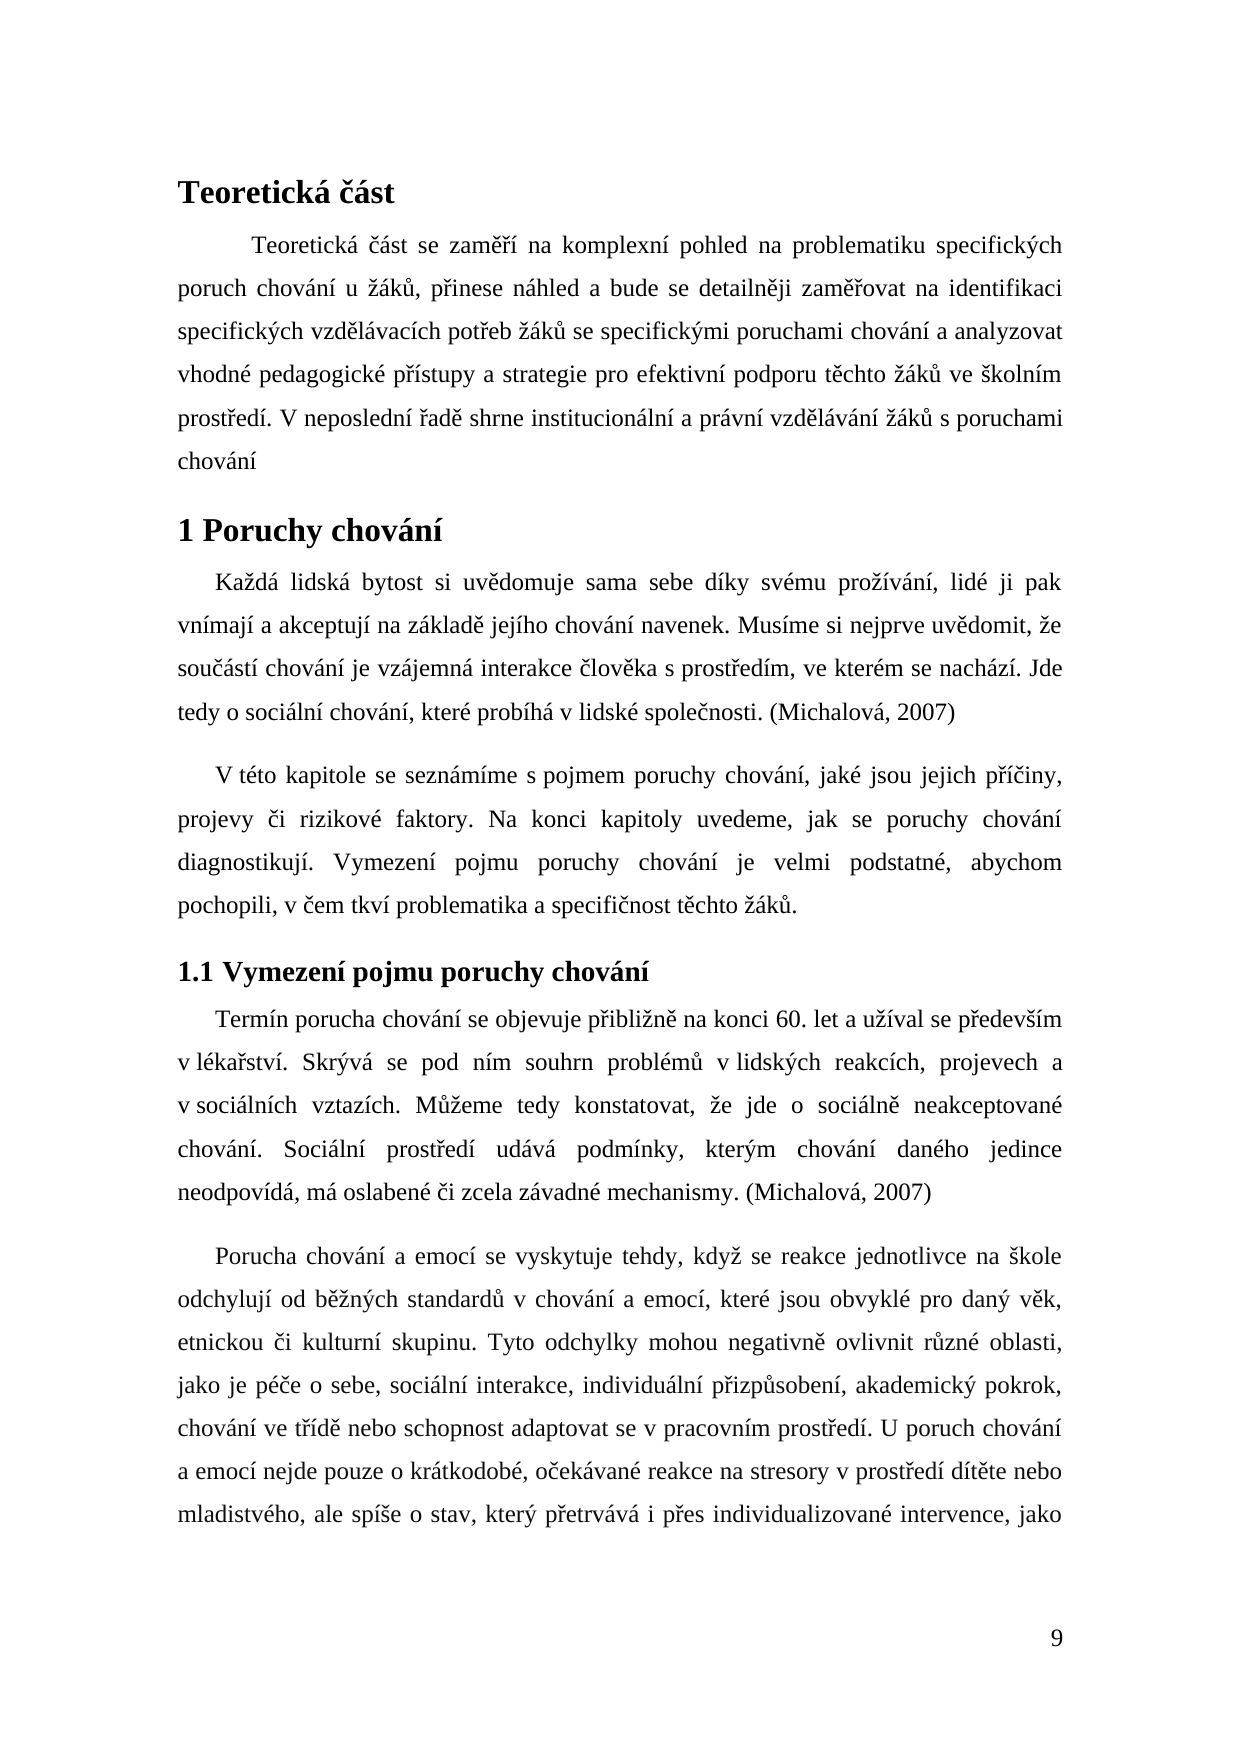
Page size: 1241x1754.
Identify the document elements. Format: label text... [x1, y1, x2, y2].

subtitle Teoretická část [177, 173, 1063, 211]
text Každá lidská bytost si uvědomuje sama sebe díky svému prožívání, lidé ji pak vnímají a akceptují na základě jejího chování navenek. Musíme si nejprve uvědomit, že součástí chování je vzájemná interakce člověka s prostředím, ve kterém se nachází. Jde tedy o sociální chování, které probíhá v lidské společnosti. (Michalová, 2007) [177, 567, 1063, 725]
text Teoretická část se zaměří na komplexní pohled na problematiku specifických poruch chování u žáků, přinese náhled a bude se detailněji zaměřovat na identifikaci specifických vzdělávacích potřeb žáků se specifickými poruchami chování a analyzovat vhodné pedagogické přístupy a strategie pro efektivní podporu těchto žáků ve školním prostředí. V neposlední řadě shrne institucionální a právní vzdělávání žáků s poruchami chování [177, 230, 1063, 474]
text V této kapitole se seznámíme s pojmem poruchy chování, jaké jsou jejich příčiny, projevy či rizikové faktory. Na konci kapitoly uvedeme, jak se poruchy chování diagnostikují. Vymezení pojmu poruchy chování je velmi podstatné, abychom pochopili, v čem tkví problematika a specifičnost těchto žáků. [177, 761, 1063, 919]
subtitle 1 Poruchy chování [177, 510, 1063, 548]
text Termín porucha chování se objevuje přibližně na konci 60. let a užíval se především v lékařství. Skrývá se pod ním souhrn problémů v lidských reakcích, projevech a v sociálních vztazích. Můžeme tedy konstatovat, že jde o sociálně neakceptované chování. Sociální prostředí udává podmínky, kterým chování daného jedince neodpovídá, má oslabené či zcela závadné mechanismy. (Michalová, 2007) [177, 1004, 1063, 1206]
subtitle Vymezení pojmu poruchy chování [177, 954, 1063, 987]
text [177, 1241, 1063, 1528]
